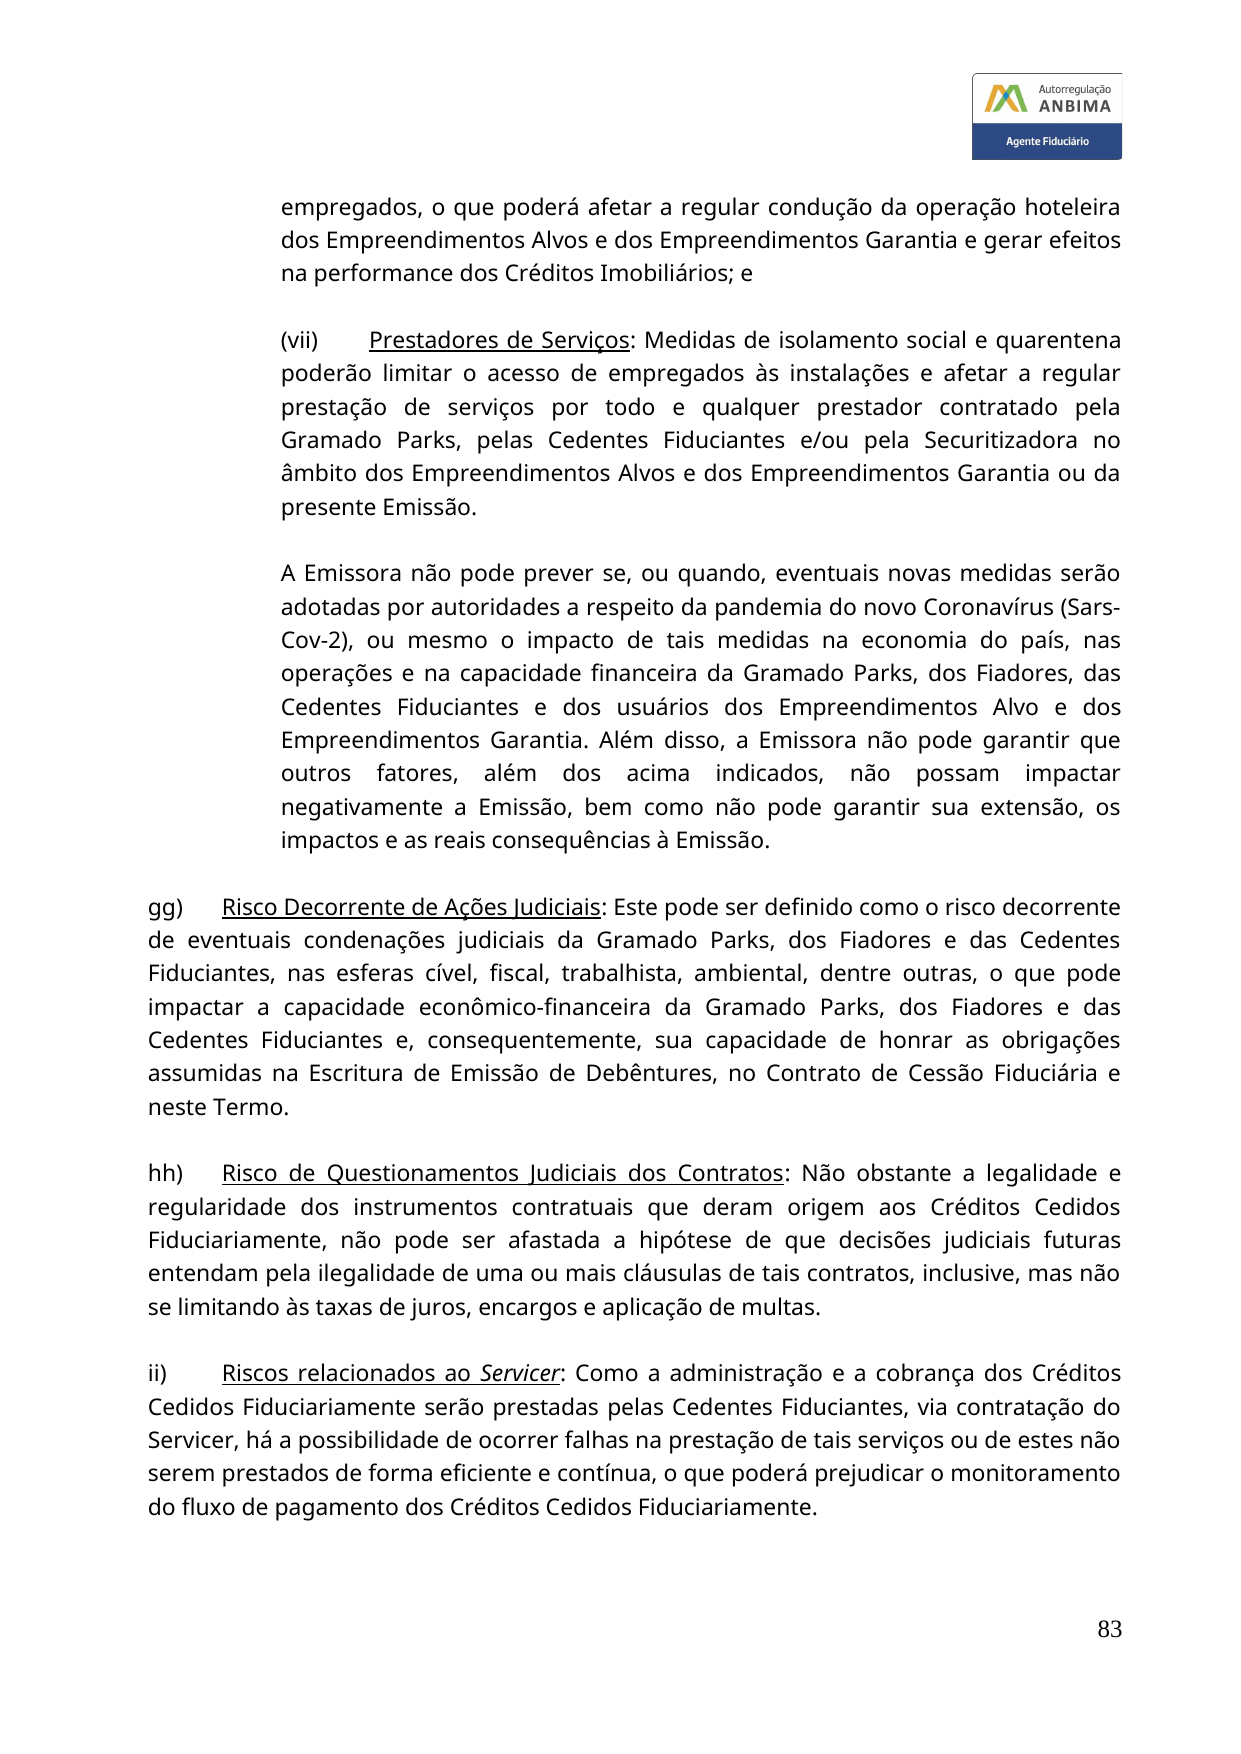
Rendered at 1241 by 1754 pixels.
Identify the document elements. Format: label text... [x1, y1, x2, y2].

list Risco Decorrente de Ações Judiciais: Este pode ser definido como o risco decorrente de eventuais condenações judiciais da Gramado Parks, dos Fiadores e das Cedentes Fiduciantes, nas esferas cível, fiscal, trabalhista, ambiental, dentre outras, o que pode impactar a capacidade econômico-financeira da Gramado Parks, dos Fiadores e das Cedentes Fiduciantes e, consequentemente, sua capacidade de honrar as obrigações assumidas na Escritura de Emissão de Debêntures, no Contrato de Cessão Fiduciária e neste Termo. [148, 888, 1122, 1122]
list Riscos relacionados ao Servicer: Como a administração e a cobrança dos Créditos Cedidos Fiduciariamente serão prestadas pelas Cedentes Fiduciantes, via contratação do Servicer, há a possibilidade de ocorrer falhas na prestação de tais serviços ou de estes não serem prestados de forma eficiente e contínua, o que poderá prejudicar o monitoramento do fluxo de pagamento dos Créditos Cedidos Fiduciariamente. [148, 1355, 1122, 1522]
list Risco de Questionamentos Judiciais dos Contratos: Não obstante a legalidade e regularidade dos instrumentos contratuais que deram origem aos Créditos Cedidos Fiduciariamente, não pode ser afastada a hipótese de que decisões judiciais futuras entendam pela ilegalidade de uma ou mais cláusulas de tais contratos, inclusive, mas não se limitando às taxas de juros, encargos e aplicação de multas. [148, 1155, 1122, 1322]
list Prestadores de Serviços: Medidas de isolamento social e quarentena poderão limitar o acesso de empregados às instalações e afetar a regular prestação de serviços por todo e qualquer prestador contratado pela Gramado Parks, pelas Cedentes Fiduciantes e/ou pela Securitizadora no âmbito dos Empreendimentos Alvos e dos Empreendimentos Garantia ou da presente Emissão. [281, 322, 1122, 522]
text A Emissora não pode prever se, ou quando, eventuais novas medidas serão adotadas por autoridades a respeito da pandemia do novo Coronavírus (Sars-Cov-2), ou mesmo o impacto de tais medidas na economia do país, nas operações e na capacidade financeira da Gramado Parks, dos Fiadores, das Cedentes Fiduciantes e dos usuários dos Empreendimentos Alvo e dos Empreendimentos Garantia. Além disso, a Emissora não pode garantir que outros fatores, além dos acima indicados, não possam impactar negativamente a Emissão, bem como não pode garantir sua extensão, os impactos e as reais consequências à Emissão. [281, 555, 1122, 855]
picture [972, 73, 1123, 160]
